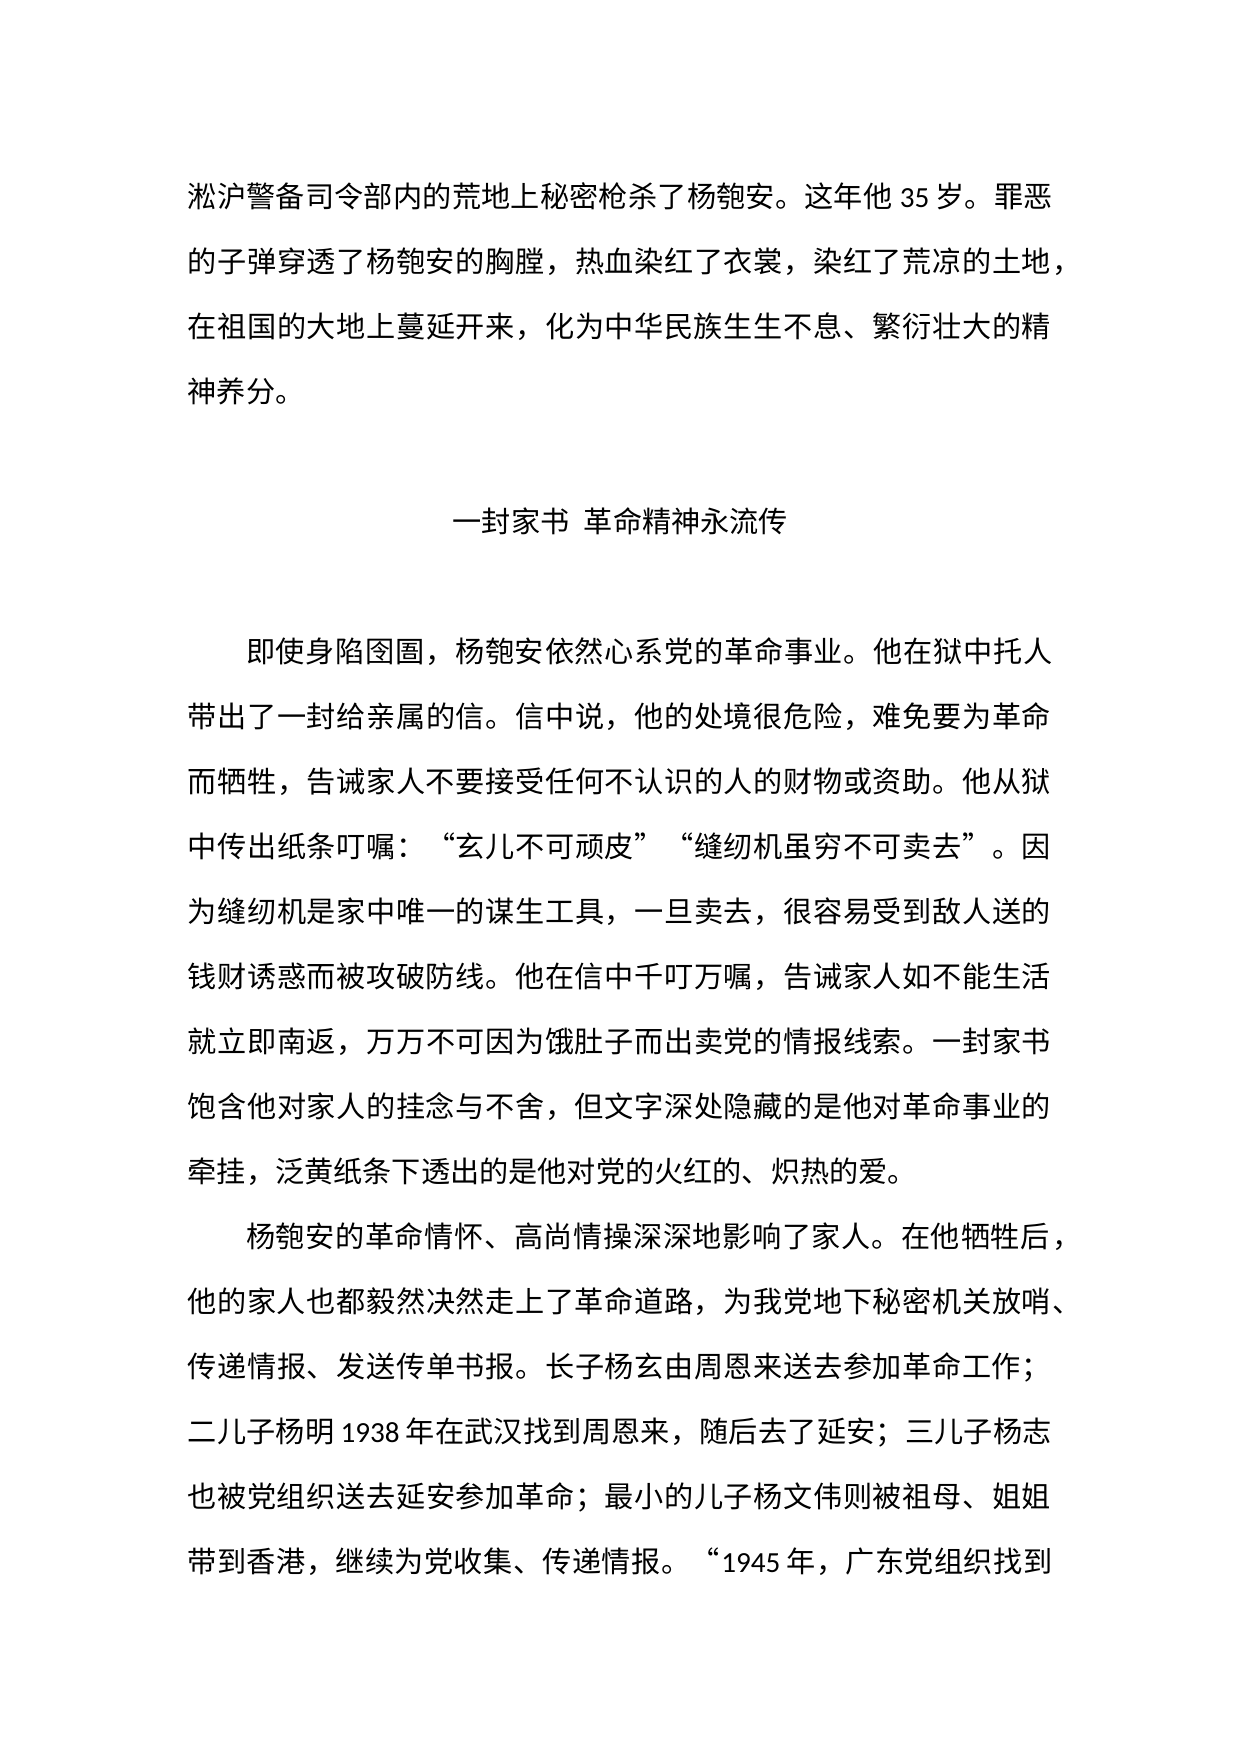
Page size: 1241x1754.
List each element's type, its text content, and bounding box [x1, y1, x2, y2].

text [187, 1202, 1053, 1592]
text 一封家书 革命精神永流传 [187, 487, 1053, 552]
text 即使身陷囹圄，杨匏安依然心系党的革命事业。他在狱中托人带出了一封给亲属的信。信中说，他的处境很危险，难免要为革命而牺牲，告诫家人不要接受任何不认识的人的财物或资助。他从狱中传出纸条叮嘱：“玄儿不可顽皮”“缝纫机虽穷不可卖去”。因为缝纫机是家中唯一的谋生工具，一旦卖去，很容易受到敌人送的钱财诱惑而被攻破防线。他在信中千叮万嘱，告诫家人如不能生活就立即南返，万万不可因为饿肚子而出卖党的情报线索。一封家书饱含他对家人的挂念与不舍，但文字深处隐藏的是他对革命事业的牵挂，泛黄纸条下透出的是他对党的火红的、炽热的爱。 [187, 617, 1053, 1202]
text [187, 162, 1053, 422]
